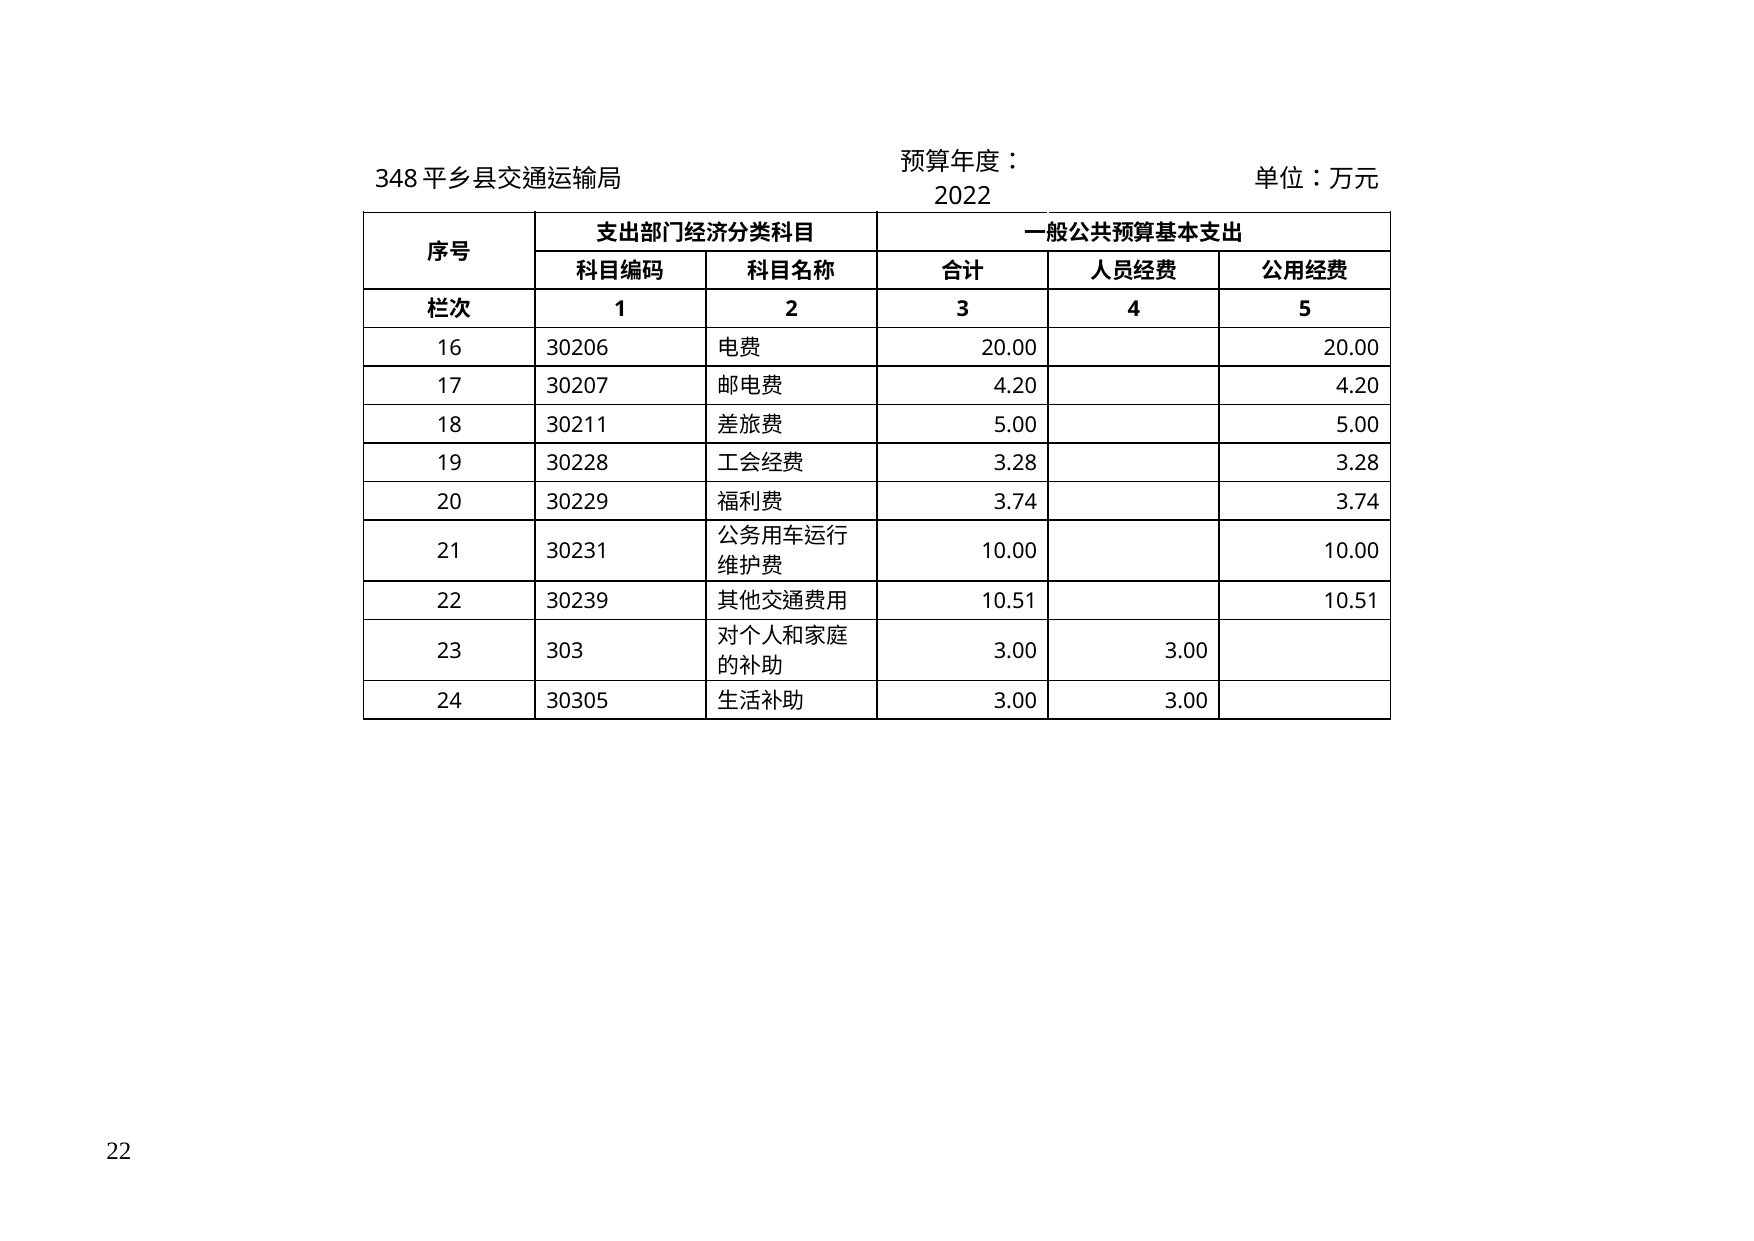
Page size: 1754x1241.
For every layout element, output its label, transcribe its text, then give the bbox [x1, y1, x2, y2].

table_cell 22 [364, 582, 534, 618]
table_cell 4.20 [1220, 367, 1390, 404]
table_cell 3 [878, 290, 1047, 327]
table_cell 16 [364, 328, 534, 365]
table_cell 3.00 [1049, 620, 1218, 680]
table_cell 24 [364, 681, 534, 718]
table_cell 4 [1049, 290, 1218, 327]
table_cell 30207 [536, 367, 705, 404]
table_cell 科目编码 [536, 252, 705, 288]
table_cell 公务用车运行维护费 [707, 521, 876, 580]
table_cell [1220, 681, 1390, 718]
table_cell 序号 [364, 213, 534, 288]
table_cell 5 [1220, 290, 1390, 327]
table_cell 3.00 [878, 620, 1047, 680]
table_cell [1049, 405, 1218, 442]
table_cell 10.00 [878, 521, 1047, 580]
table_cell 2 [707, 290, 876, 327]
table_header 单位：万元 [1049, 143, 1390, 211]
table_cell 5.00 [878, 405, 1047, 442]
table_cell 工会经费 [707, 444, 876, 481]
table_cell 科目名称 [707, 252, 876, 288]
table_cell 30305 [536, 681, 705, 718]
table_cell 30229 [536, 482, 705, 519]
table_cell 4.20 [878, 367, 1047, 404]
table_cell 17 [364, 367, 534, 404]
table_cell 5.00 [1220, 405, 1390, 442]
table_cell 公用经费 [1220, 252, 1390, 288]
table_cell 1 [536, 290, 705, 327]
table_cell 3.74 [1220, 482, 1390, 519]
table_cell 23 [364, 620, 534, 680]
table_cell 303 [536, 620, 705, 680]
table_cell 19 [364, 444, 534, 481]
table_cell 电费 [707, 328, 876, 365]
table_cell 10.00 [1220, 521, 1390, 580]
table_header 预算年度：2022 [878, 143, 1047, 211]
table_cell 其他交通费用 [707, 582, 876, 618]
table_cell 合计 [878, 252, 1047, 288]
table_cell 20.00 [1220, 328, 1390, 365]
table_cell 差旅费 [707, 405, 876, 442]
table_cell 福利费 [707, 482, 876, 519]
table_cell 20.00 [878, 328, 1047, 365]
table_cell 18 [364, 405, 534, 442]
table_cell [1049, 521, 1218, 580]
table_cell 生活补助 [707, 681, 876, 718]
table_cell 30206 [536, 328, 705, 365]
table_cell 邮电费 [707, 367, 876, 404]
table_cell 对个人和家庭的补助 [707, 620, 876, 680]
table_cell 30228 [536, 444, 705, 481]
table_cell 3.74 [878, 482, 1047, 519]
table_cell 30211 [536, 405, 705, 442]
table_header 348平乡县交通运输局 [364, 143, 876, 211]
table_cell [1049, 482, 1218, 519]
table_cell 3.28 [878, 444, 1047, 481]
table_cell [1049, 582, 1218, 618]
table_cell [1049, 444, 1218, 481]
table_cell 30239 [536, 582, 705, 618]
table_cell 10.51 [1220, 582, 1390, 618]
table_cell 10.51 [878, 582, 1047, 618]
table_cell 3.28 [1220, 444, 1390, 481]
table_cell 一般公共预算基本支出 [878, 213, 1390, 250]
table_cell [1220, 620, 1390, 680]
table_cell 21 [364, 521, 534, 580]
table_cell 3.00 [1049, 681, 1218, 718]
table_cell 支出部门经济分类科目 [536, 213, 876, 250]
table_cell 30231 [536, 521, 705, 580]
table_cell [1049, 367, 1218, 404]
table_cell 人员经费 [1049, 252, 1218, 288]
table_cell 3.00 [878, 681, 1047, 718]
table_cell 20 [364, 482, 534, 519]
table_cell [1049, 328, 1218, 365]
table_cell 栏次 [364, 290, 534, 327]
